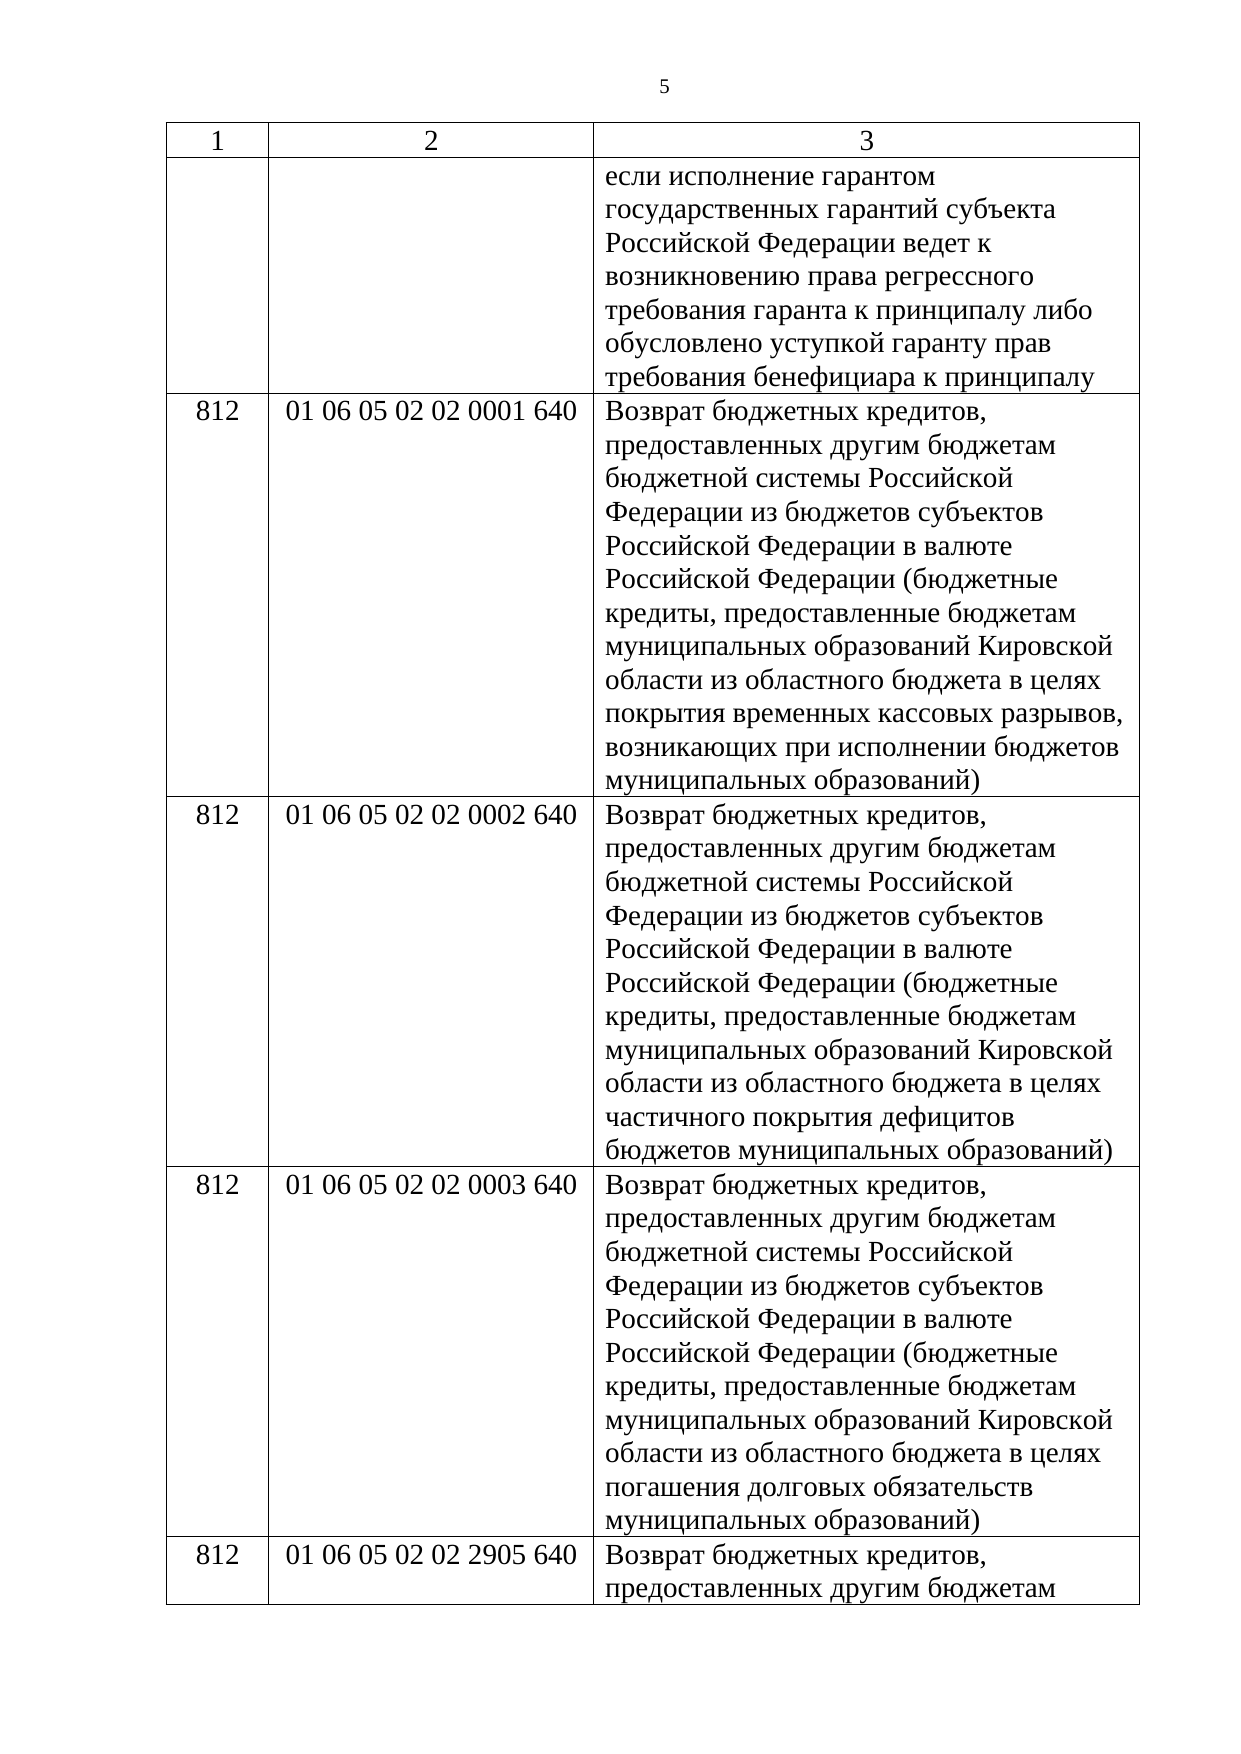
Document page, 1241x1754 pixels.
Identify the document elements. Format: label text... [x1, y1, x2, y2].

table_cell 812 [167, 797, 268, 1166]
table_cell 01 06 05 02 02 0002 640 [269, 797, 593, 1166]
table_cell если исполнение гарантом государственных гарантий субъекта Российской Федерации ведет к возникновению права регрессного требования гаранта к принципалу либо обусловлено уступкой гаранту прав требования бенефициара к принципалу [594, 158, 1139, 392]
table_cell 812 [167, 1167, 268, 1536]
table_cell Возврат бюджетных кредитов, предоставленных другим бюджетам бюджетной системы Российской Федерации из бюджетов субъектов Российской Федерации в валюте Российской Федерации (бюджетные кредиты, предоставленные бюджетам муниципальных образований Кировской области из областного бюджета в целях покрытия временных кассовых разрывов, возникающих при исполнении бюджетов муниципальных образований) [594, 394, 1139, 796]
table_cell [594, 1537, 1139, 1604]
table_cell 812 1 [167, 123, 268, 157]
table_cell 812 1 [167, 1537, 268, 1604]
table_cell 01 06 05 02 02 0001 640 [269, 394, 593, 796]
table_cell 01 06 05 02 02 0003 640 [269, 1167, 593, 1536]
table_cell [167, 158, 268, 392]
table_cell Возврат бюджетных кредитов, предоставленных другим бюджетам бюджетной системы Российской Федерации из бюджетов субъектов Российской Федерации в валюте Российской Федерации (бюджетные кредиты, предоставленные бюджетам муниципальных образований Кировской области из областного бюджета в целях частичного покрытия дефицитов бюджетов муниципальных образований) [594, 797, 1139, 1166]
table_cell 812 [167, 394, 268, 796]
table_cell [269, 123, 593, 157]
table_cell [269, 158, 593, 392]
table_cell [269, 1537, 593, 1604]
table_cell Возврат бюджетных кредитов, предоставленных другим бюджетам бюджетной системы Российской Федерации из бюджетов субъектов Российской Федерации в валюте Российской Федерации (бюджетные кредиты, предоставленные бюджетам муниципальных образований Кировской области из областного бюджета в целях погашения долговых обязательств муниципальных образований) [594, 1167, 1139, 1536]
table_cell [594, 123, 1139, 157]
